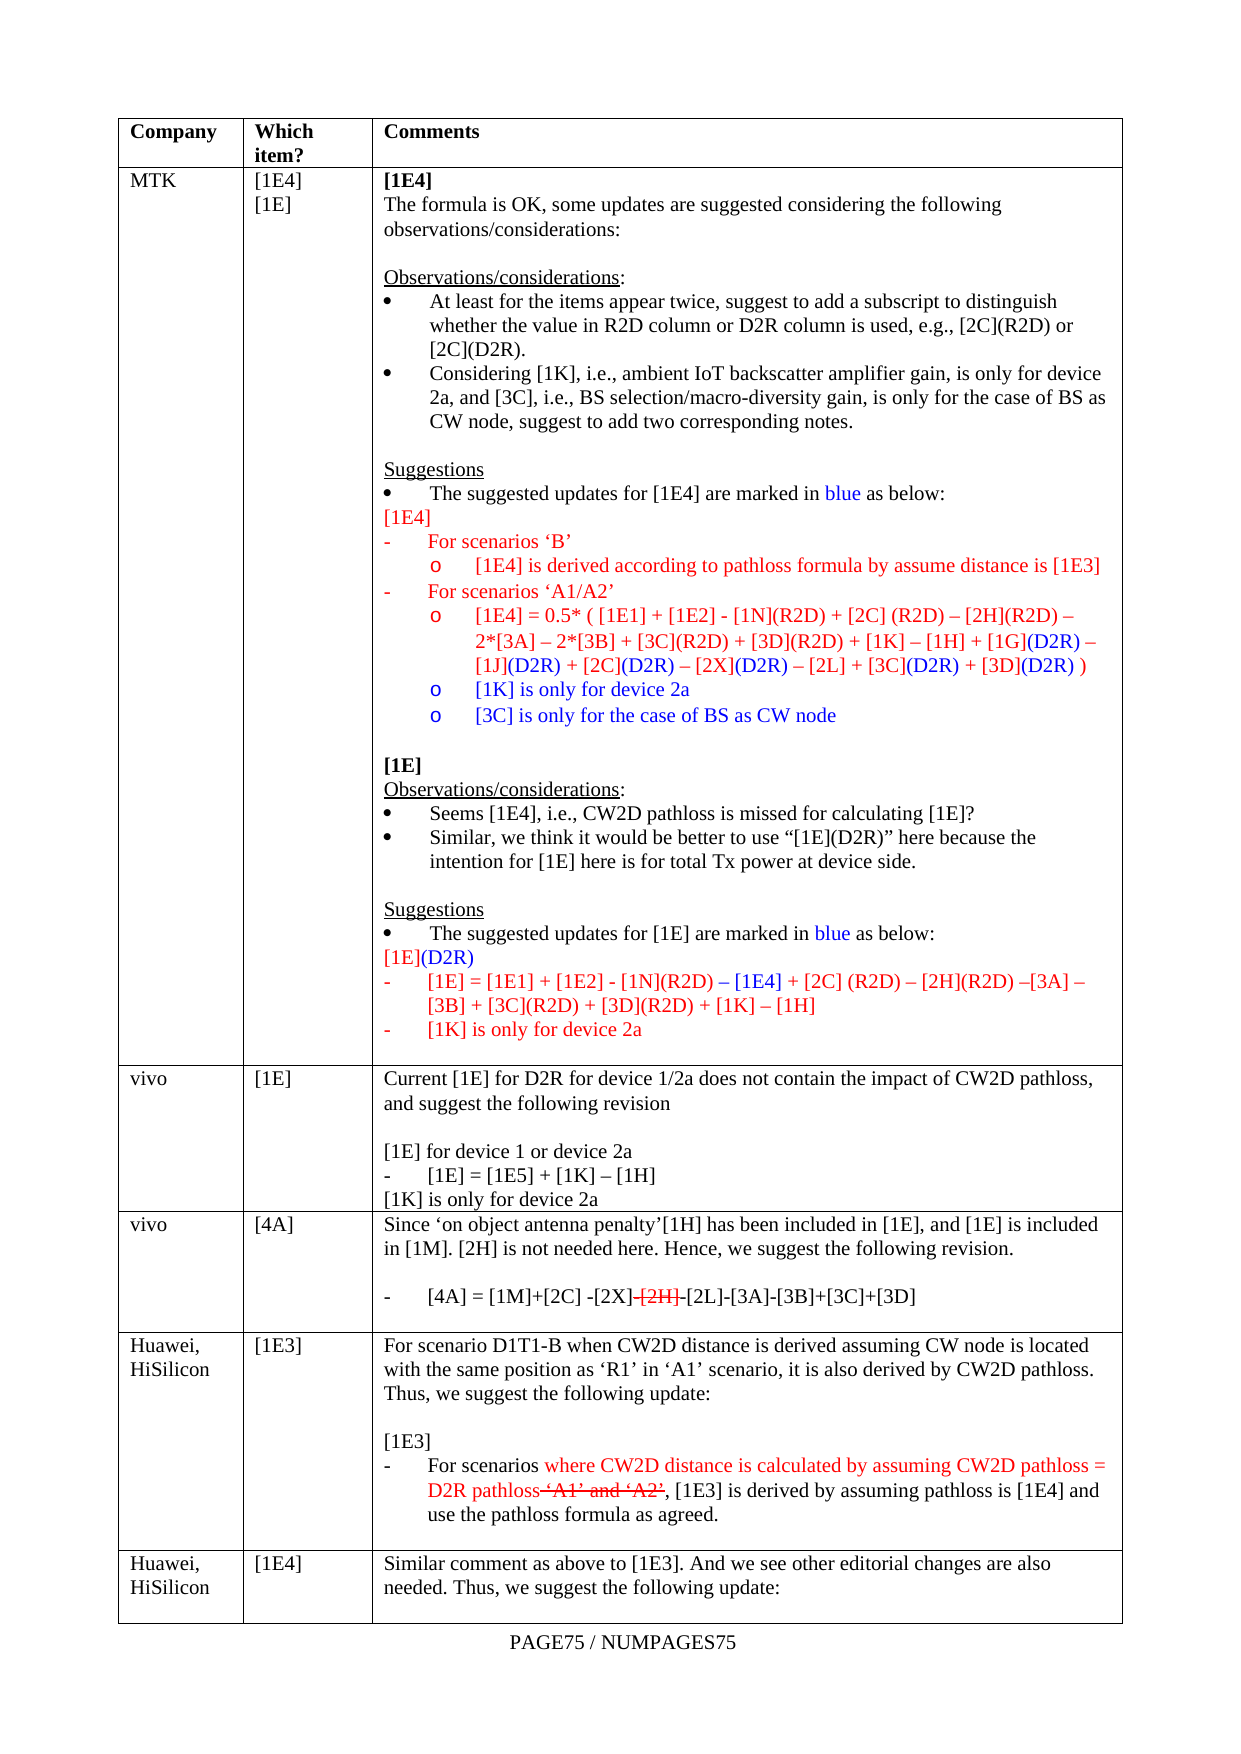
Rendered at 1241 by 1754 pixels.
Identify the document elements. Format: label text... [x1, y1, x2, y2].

table_cell vivo [119, 1212, 243, 1332]
table_cell [1E] [244, 1066, 372, 1211]
table_cell Huawei, HiSilicon [119, 1551, 243, 1623]
table_cell For scenario D1T1-B when CW2D distance is derived assuming CW node is located with the same position as ‘R1’ in ‘A1’ scenario, it is also derived by CW2D pathloss. Thus, we suggest the following update: [1E3] For scenarios where CW2D distance is calculated by assuming CW2D pathloss = D2R pathloss ‘A1’ and ‘A2’, [1E3] is derived by assuming pathloss is [1E4] and use the pathloss formula as agreed. [373, 1333, 1122, 1550]
table_header Which item? [244, 119, 372, 167]
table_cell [373, 1551, 1122, 1623]
table_cell [4A] [244, 1212, 372, 1332]
table_cell Huawei, HiSilicon [119, 1333, 243, 1550]
table_cell vivo [119, 1066, 243, 1211]
table_header Company [119, 119, 243, 167]
table_cell MTK [119, 168, 243, 1065]
table_cell [1E4] [1E] [244, 168, 372, 1065]
table_cell Since ‘on object antenna penalty’[1H] has been included in [1E], and [1E] is included in [1M]. [2H] is not needed here. Hence, we suggest the following revision. [4A] = [1M]+[2C] -[2X]-[2H]-[2L]-[3A]-[3B]+[3C]+[3D] [373, 1212, 1122, 1332]
table_cell [1E4] The formula is OK, some updates are suggested considering the following observations/considerations: Observations/considerations: At least for the items appear twice, suggest to add a subscript to distinguish whether the value in R2D column or D2R column is used, e.g., [2C](R2D) or [2C](D2R). Considering [1K], i.e., ambient IoT backscatter amplifier gain, is only for device 2a, and [3C], i.e., BS selection/macro-diversity gain, is only for the case of BS as CW node, suggest to add two corresponding notes. Suggestions The suggested updates for [1E4] are marked in blue as below: [1E4] For scenarios ‘B’ [1E4] is derived according to pathloss formula by assume distance is [1E3] For scenarios ‘A1/A2’ [1E4] = 0.5* ( [1E1] + [1E2] - [1N](R2D) + [2C] (R2D) – [2H](R2D) – 2*[3A] – 2*[3B] + [3C](R2D) + [3D](R2D) + [1K] – [1H] + [1G](D2R) – [1J](D2R) + [2C](D2R) – [2X](D2R) – [2L] + [3C](D2R) + [3D](D2R) ) [1K] is only for device 2a [3C] is only for the case of BS as CW node [1E] Observations/considerations: Seems [1E4], i.e., CW2D pathloss is missed for calculating [1E]? Similar, we think it would be better to use “[1E](D2R)” here because the intention for [1E] here is for total Tx power at device side. Suggestions The suggested updates for [1E] are marked in blue as below: [1E](D2R) [1E] = [1E1] + [1E2] - [1N](R2D) – [1E4] + [2C] (R2D) – [2H](R2D) –[3A] – [3B] + [3C](R2D) + [3D](R2D) + [1K] – [1H] [1K] is only for device 2a [373, 168, 1122, 1065]
table_cell [1E4] [244, 1551, 372, 1623]
table_header Comments [373, 119, 1122, 167]
table_cell [1E3] [244, 1333, 372, 1550]
table_cell Current [1E] for D2R for device 1/2a does not contain the impact of CW2D pathloss, and suggest the following revision [1E] for device 1 or device 2a [1E] = [1E5] + [1K] – [1H] [1K] is only for device 2a [373, 1066, 1122, 1211]
